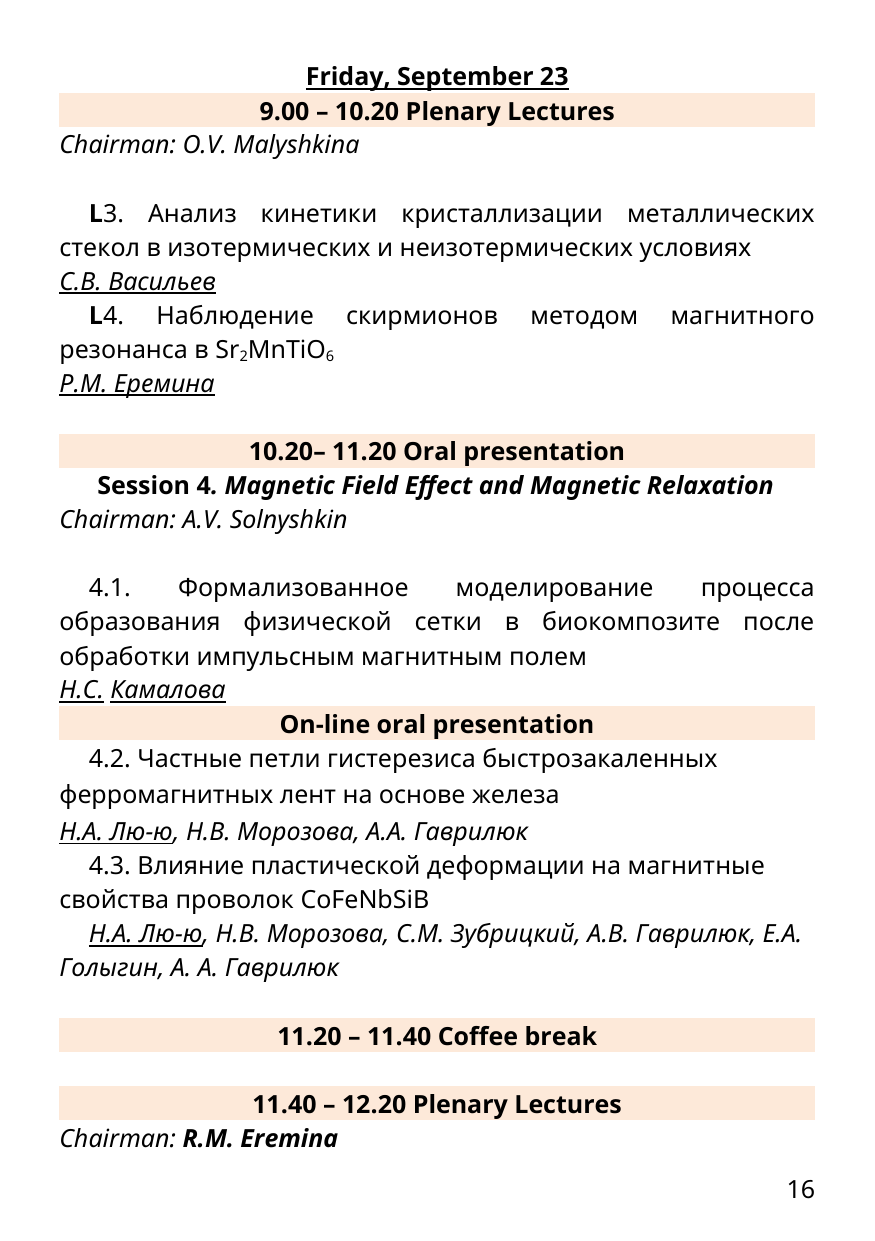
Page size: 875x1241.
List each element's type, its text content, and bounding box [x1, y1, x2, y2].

text Н.С. Камалова [59, 672, 815, 706]
text 4.3. Влияние пластической деформации на магнитные свойства проволок CoFeNbSiB [59, 848, 815, 916]
text L3. Анализ кинетики кристаллизации металлических стекол в изотермических и неизотермических условиях [59, 195, 815, 263]
text Friday, September 23 [59, 59, 815, 93]
text С.В. Васильев [59, 263, 815, 297]
text 11.40 – 12.20 Plenary Lectures [59, 1086, 815, 1120]
text Session 4. Magnetic Field Effect and Magnetic Relaxation [59, 468, 815, 502]
text Chairman: A.V. Solnyshkin [59, 502, 807, 536]
text Р.М. Еремина [59, 366, 815, 400]
text Н.А. Лю-ю, Н.В. Морозова, А.А. Гаврилюк [59, 814, 815, 848]
subtitle Chairman: R.М. Eremina [59, 1120, 815, 1154]
text On-line oral presentation [59, 706, 815, 740]
text 10.20– 11.20 Oral presentation [59, 434, 815, 468]
text Н.А. Лю-ю, Н.В. Морозова, С.М. Зубрицкий, А.В. Гаврилюк, Е.А. Голыгин, А. А. Гаврилюк [59, 916, 815, 984]
text 11.20 – 11.40 Coffee break [59, 1018, 815, 1052]
text 4.2. Частные петли гистерезиса быстрозакаленных ферромагнитных лент на основе железа [59, 740, 815, 811]
text 4.1. Формализованное моделирование процесса образования физической сетки в биокомпозите после обработки импульсным магнитным полем [59, 570, 815, 672]
text L4. Наблюдение скирмионов методом магнитного резонанса в Sr2MnTiO6 [59, 297, 815, 366]
text Chairman: O.V. Malyshkina [59, 127, 807, 161]
text 9.00 – 10.20 Plenary Lectures [59, 93, 815, 127]
